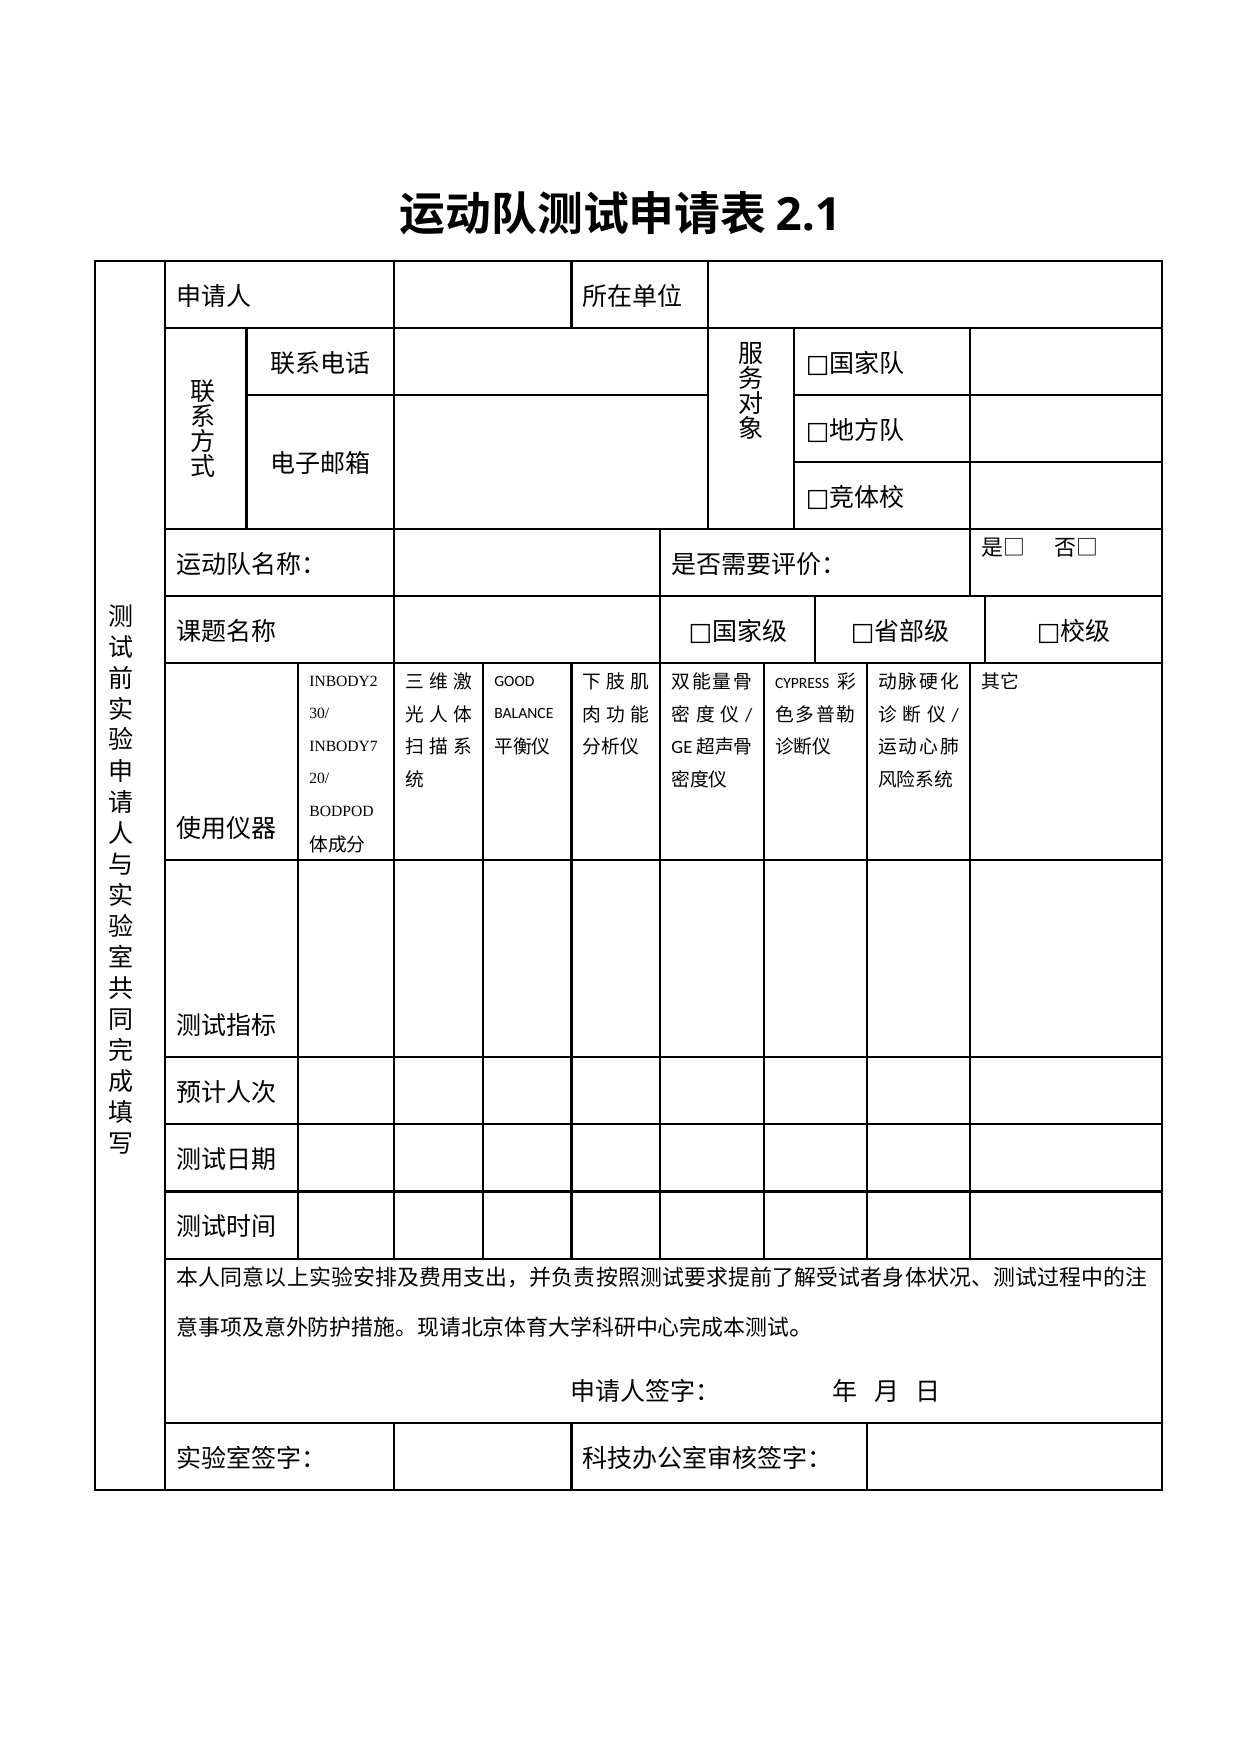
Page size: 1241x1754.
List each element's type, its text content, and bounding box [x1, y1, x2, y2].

table_cell [573, 1058, 659, 1123]
table_cell [971, 1125, 1161, 1190]
table_cell 三维激光人体扫描系统 [395, 664, 482, 859]
table_cell [299, 861, 393, 1056]
table_cell 联系电话 [248, 329, 393, 394]
table_header 申请人 [166, 262, 393, 327]
table_cell 下肢肌肉功能分析仪 [573, 664, 659, 859]
table_cell [395, 530, 659, 595]
table_cell [765, 1058, 866, 1123]
table_cell 科技办公室审核签字： [573, 1424, 866, 1489]
table_cell [971, 1193, 1161, 1257]
text 运动队测试申请表2.1 [187, 162, 1053, 259]
table_cell □省部级 [816, 597, 984, 662]
table_cell 是□ 否□ [971, 530, 1161, 595]
table_cell 动脉硬化诊断仪/运动心肺风险系统 [868, 664, 969, 859]
table_cell 课题名称 [166, 597, 393, 662]
table_cell [868, 1125, 969, 1190]
table_cell 双能量骨密度仪/GE超声骨密度仪 [661, 664, 763, 859]
table_cell [395, 329, 707, 394]
table_cell 联系方式 [166, 329, 245, 528]
table_cell 电子邮箱 [248, 396, 393, 528]
table_cell [484, 1058, 570, 1123]
table_cell [299, 1193, 393, 1257]
table_cell 服务对象 [709, 329, 793, 528]
table_header 测 试 前 实 验 申 请 人 与 实 验 室 共 同 完 成 填 写 [96, 262, 164, 1489]
table_cell [971, 861, 1161, 1056]
table_header [395, 262, 570, 327]
table_cell [661, 861, 763, 1056]
table_cell 预计人次 [166, 1058, 297, 1123]
table_header 所在单位 [573, 262, 707, 327]
table_cell [299, 1058, 393, 1123]
table_cell □国家队 [795, 329, 969, 394]
table_cell [765, 1125, 866, 1190]
table_cell [971, 463, 1161, 528]
table_cell [395, 861, 482, 1056]
table_cell [765, 1193, 866, 1257]
table_cell 本人同意以上实验安排及费用支出，并负责按照测试要求提前了解受试者身体状况、测试过程中的注意事项及意外防护措施。现请北京体育大学科研中心完成本测试。 申请人签字： 年 月 日 [166, 1260, 1161, 1422]
table_cell [868, 1424, 1161, 1489]
table_cell [868, 1193, 969, 1257]
table_cell □校级 [986, 597, 1161, 662]
table_header [709, 262, 1161, 327]
table_cell [395, 1193, 482, 1257]
table_cell 其它 [971, 664, 1161, 859]
table_cell □地方队 [795, 396, 969, 461]
table_cell 测试时间 [166, 1193, 297, 1257]
table_cell [484, 861, 570, 1056]
table_cell [573, 861, 659, 1056]
table_cell [395, 1125, 482, 1190]
table_cell 使用仪器 [166, 664, 297, 859]
table_cell GOOD BALANCE平衡仪 [484, 664, 570, 859]
table_cell [573, 1125, 659, 1190]
table_cell [299, 1125, 393, 1190]
table_cell [395, 1424, 570, 1489]
table_cell 实验室签字： [166, 1424, 393, 1489]
table_cell [661, 1125, 763, 1190]
table_cell [395, 1058, 482, 1123]
table_cell [971, 1058, 1161, 1123]
table_cell [484, 1193, 570, 1257]
table_cell INBODY230/INBODY720/ BODPOD 体成分 [299, 664, 393, 859]
table_cell [868, 1058, 969, 1123]
table_cell [484, 1125, 570, 1190]
table_cell [971, 396, 1161, 461]
table_cell 测试日期 [166, 1125, 297, 1190]
table_cell [868, 861, 969, 1056]
table_cell [971, 329, 1161, 394]
table_cell □竞体校 [795, 463, 969, 528]
table_cell [765, 861, 866, 1056]
table_cell □国家级 [661, 597, 814, 662]
table_cell 测试指标 [166, 861, 297, 1056]
table_cell [661, 1193, 763, 1257]
table_cell [395, 597, 659, 662]
table_cell 是否需要评价： [661, 530, 969, 595]
table_cell [661, 1058, 763, 1123]
table_cell [395, 396, 707, 528]
table_cell [573, 1193, 659, 1257]
table_cell 运动队名称： [166, 530, 393, 595]
table_cell CYPRESS彩色多普勒诊断仪 [765, 664, 866, 859]
